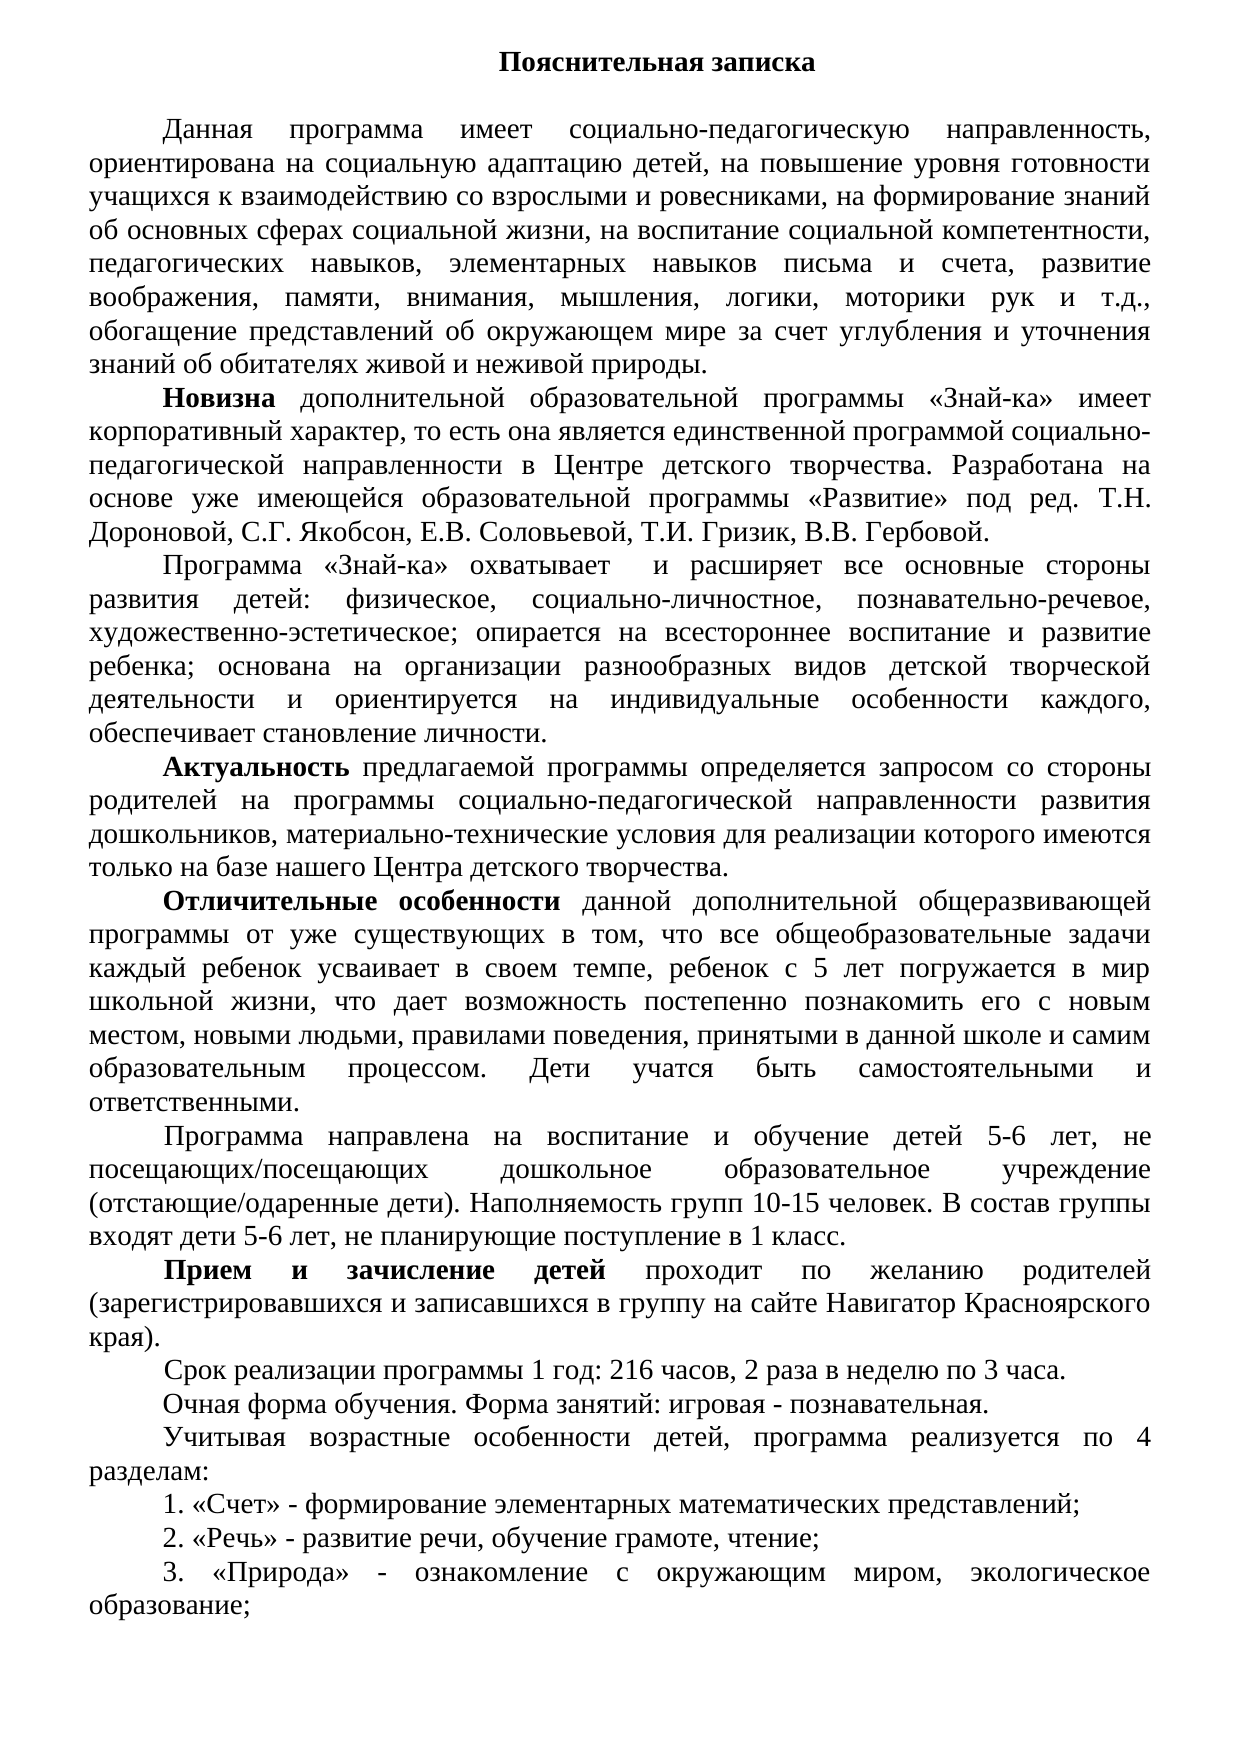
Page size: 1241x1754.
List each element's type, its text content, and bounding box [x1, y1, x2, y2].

text Программа «Знай-ка» охватывает и расширяет все основные стороны развития детей: физическое, социально-личностное, познавательно-речевое, художественно-эстетическое; опирается на всестороннее воспитание и развитие ребенка; основана на организации разнообразных видов детской творческой деятельности и ориентируется на индивидуальные особенности каждого, обеспечивает становление личности. [89, 547, 1152, 749]
text Очная форма обучения. Форма занятий: игровая - познавательная. [89, 1386, 1152, 1419]
text Отличительные особенности данной дополнительной общеразвивающей программы от уже существующих в том, что все общеобразовательные задачи каждый ребенок усваивает в своем темпе, ребенок с 5 лет погружается в мир школьной жизни, что дает возможность постепенно познакомить его с новым местом, новыми людьми, правилами поведения, принятыми в данной школе и самим образовательным процессом. Дети учатся быть самостоятельными и ответственными. [89, 883, 1152, 1118]
text Программа направлена на воспитание и обучение детей 5-6 лет, не посещающих/посещающих дошкольное образовательное учреждение (отстающие/одаренные дети). Наполняемость групп 10-15 человек. В состав группы входят дети 5-6 лет, не планирующие поступление в 1 класс. [89, 1118, 1152, 1252]
text 1. «Счет» - формирование элементарных математических представлений; [89, 1487, 1152, 1520]
text Срок реализации программы 1 год: 216 часов, 2 раза в неделю по 3 часа. [89, 1352, 1152, 1386]
text Новизна дополнительной образовательной программы «Знай-ка» имеет корпоративный характер, то есть она является единственной программой социально-педагогической направленности в Центре детского творчества. Разработана на основе уже имеющейся образовательной программы «Развитие» под ред. Т.Н. Дороновой, С.Г. Якобсон, Е.В. Соловьевой, Т.И. Гризик, В.В. Гербовой. [89, 380, 1152, 547]
text Данная программа имеет социально-педагогическую направленность, ориентирована на социальную адаптацию детей, на повышение уровня готовности учащихся к взаимодействию со взрослыми и ровесниками, на формирование знаний об основных сферах социальной жизни, на воспитание социальной компетентности, педагогических навыков, элементарных навыков письма и счета, развитие воображения, памяти, внимания, мышления, логики, моторики рук и т.д., обогащение представлений об окружающем мире за счет углубления и уточнения знаний об обитателях живой и неживой природы. [89, 111, 1152, 380]
text Актуальность предлагаемой программы определяется запросом со стороны родителей на программы социально-педагогической направленности развития дошкольников, материально-технические условия для реализации которого имеются только на базе нашего Центра детского творчества. [89, 749, 1152, 883]
text Пояснительная записка [89, 44, 1152, 78]
text 3. «Природа» - ознакомление с окружающим миром, экологическое образование; [89, 1554, 1152, 1621]
text Прием и зачисление детей проходит по желанию родителей (зарегистрировавшихся и записавшихся в группу на сайте Навигатор Красноярского края). [89, 1252, 1152, 1352]
text 2. «Речь» - развитие речи, обучение грамоте, чтение; [89, 1520, 1152, 1554]
text Учитывая возрастные особенности детей, программа реализуется по 4 разделам: [89, 1419, 1152, 1487]
